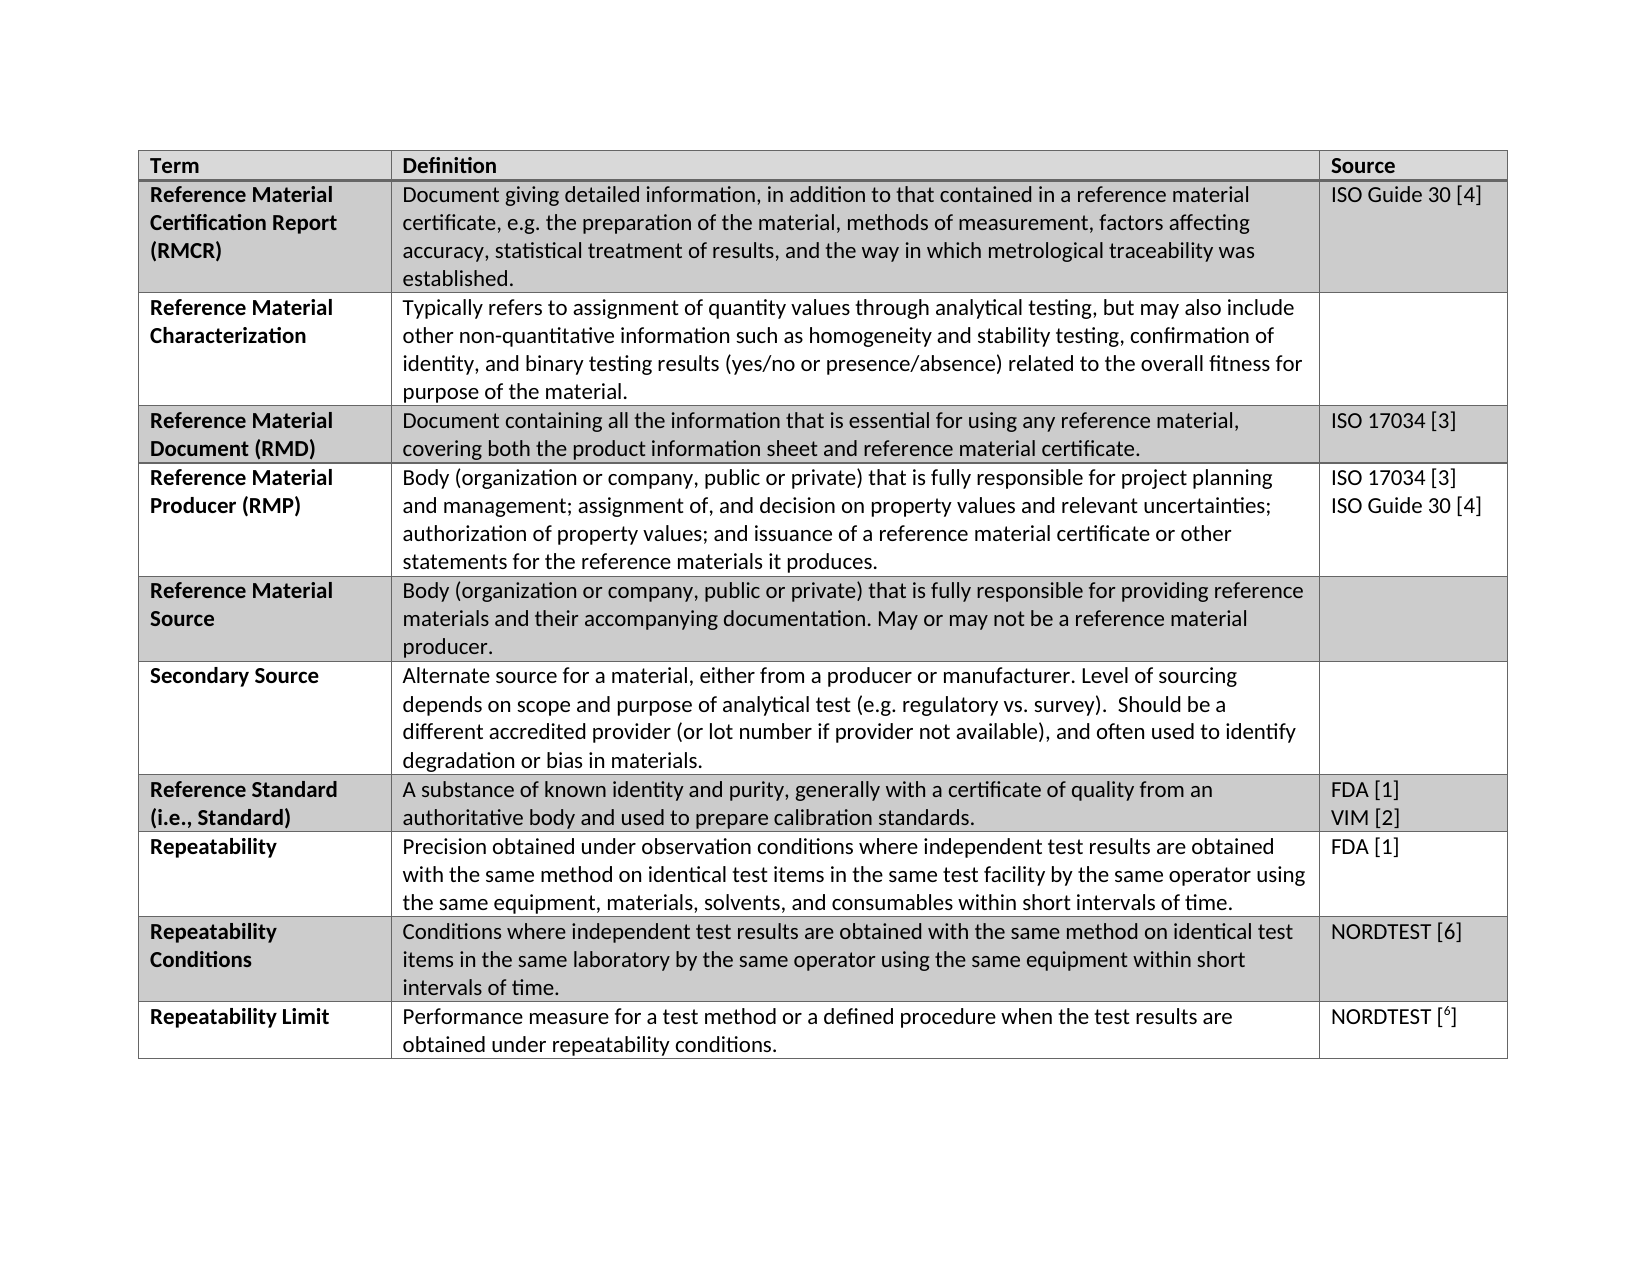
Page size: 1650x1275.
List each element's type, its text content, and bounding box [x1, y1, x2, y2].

table_header Term [139, 151, 391, 179]
table_cell Reference Material Characterization [139, 293, 391, 405]
table_cell Document containing all the information that is essential for using any reference material, covering both the product information sheet and reference material certificate. [392, 406, 1319, 462]
table_cell Repeatability [139, 832, 391, 916]
table_cell [1320, 662, 1507, 774]
table_cell [1320, 577, 1507, 661]
table_cell FDA [1] [1320, 832, 1507, 916]
table_cell Conditions where independent test results are obtained with the same method on identical test items in the same laboratory by the same operator using the same equipment within short intervals of time. [392, 917, 1319, 1001]
table_cell Reference Material Source [139, 577, 391, 661]
table_cell Performance measure for a test method or a defined procedure when the test results are obtained under repeatability conditions. [392, 1002, 1319, 1058]
table_header Source [1320, 151, 1507, 179]
table_cell Repeatability Limit [139, 1002, 391, 1058]
table_cell Secondary Source [139, 662, 391, 774]
table_cell Reference Material Certification Report (RMCR) [139, 182, 391, 292]
table_cell FDA [1] VIM [2] [1320, 775, 1507, 831]
table_cell Repeatability Conditions [139, 917, 391, 1001]
table_cell Body (organization or company, public or private) that is fully responsible for project planning and management; assignment of, and decision on property values and relevant uncertainties; authorization of property values; and issuance of a reference material certificate or other statements for the reference materials it produces. [392, 464, 1319, 576]
table_cell Reference Material Producer (RMP) [139, 464, 391, 576]
table_cell Document giving detailed information, in addition to that contained in a reference material certificate, e.g. the preparation of the material, methods of measurement, factors affecting accuracy, statistical treatment of results, and the way in which metrological traceability was established. [392, 182, 1319, 292]
table_cell NORDTEST [6] [1320, 917, 1507, 1001]
table_cell A substance of known identity and purity, generally with a certificate of quality from an authoritative body and used to prepare calibration standards. [392, 775, 1319, 831]
table_header Definition [392, 151, 1319, 179]
table_cell Precision obtained under observation conditions where independent test results are obtained with the same method on identical test items in the same test facility by the same operator using the same equipment, materials, solvents, and consumables within short intervals of time. [392, 832, 1319, 916]
table_cell Alternate source for a material, either from a producer or manufacturer. Level of sourcing depends on scope and purpose of analytical test (e.g. regulatory vs. survey). Should be a different accredited provider (or lot number if provider not available), and often used to identify degradation or bias in materials. [392, 662, 1319, 774]
table_cell Body (organization or company, public or private) that is fully responsible for providing reference materials and their accompanying documentation. May or may not be a reference material producer. [392, 577, 1319, 661]
table_cell Typically refers to assignment of quantity values through analytical testing, but may also include other non-quantitative information such as homogeneity and stability testing, confirmation of identity, and binary testing results (yes/no or presence/absence) related to the overall fitness for purpose of the material. [392, 293, 1319, 405]
table_cell ISO 17034 [3] [1320, 406, 1507, 462]
table_cell [1320, 293, 1507, 405]
table_cell Reference Standard (i.e., Standard) [139, 775, 391, 831]
table_cell ISO 17034 [3] ISO Guide 30 [4] [1320, 464, 1507, 576]
table_cell ISO Guide 30 [4] [1320, 182, 1507, 292]
table_cell NORDTEST [] [1320, 1002, 1507, 1058]
table_cell Reference Material Document (RMD) [139, 406, 391, 462]
